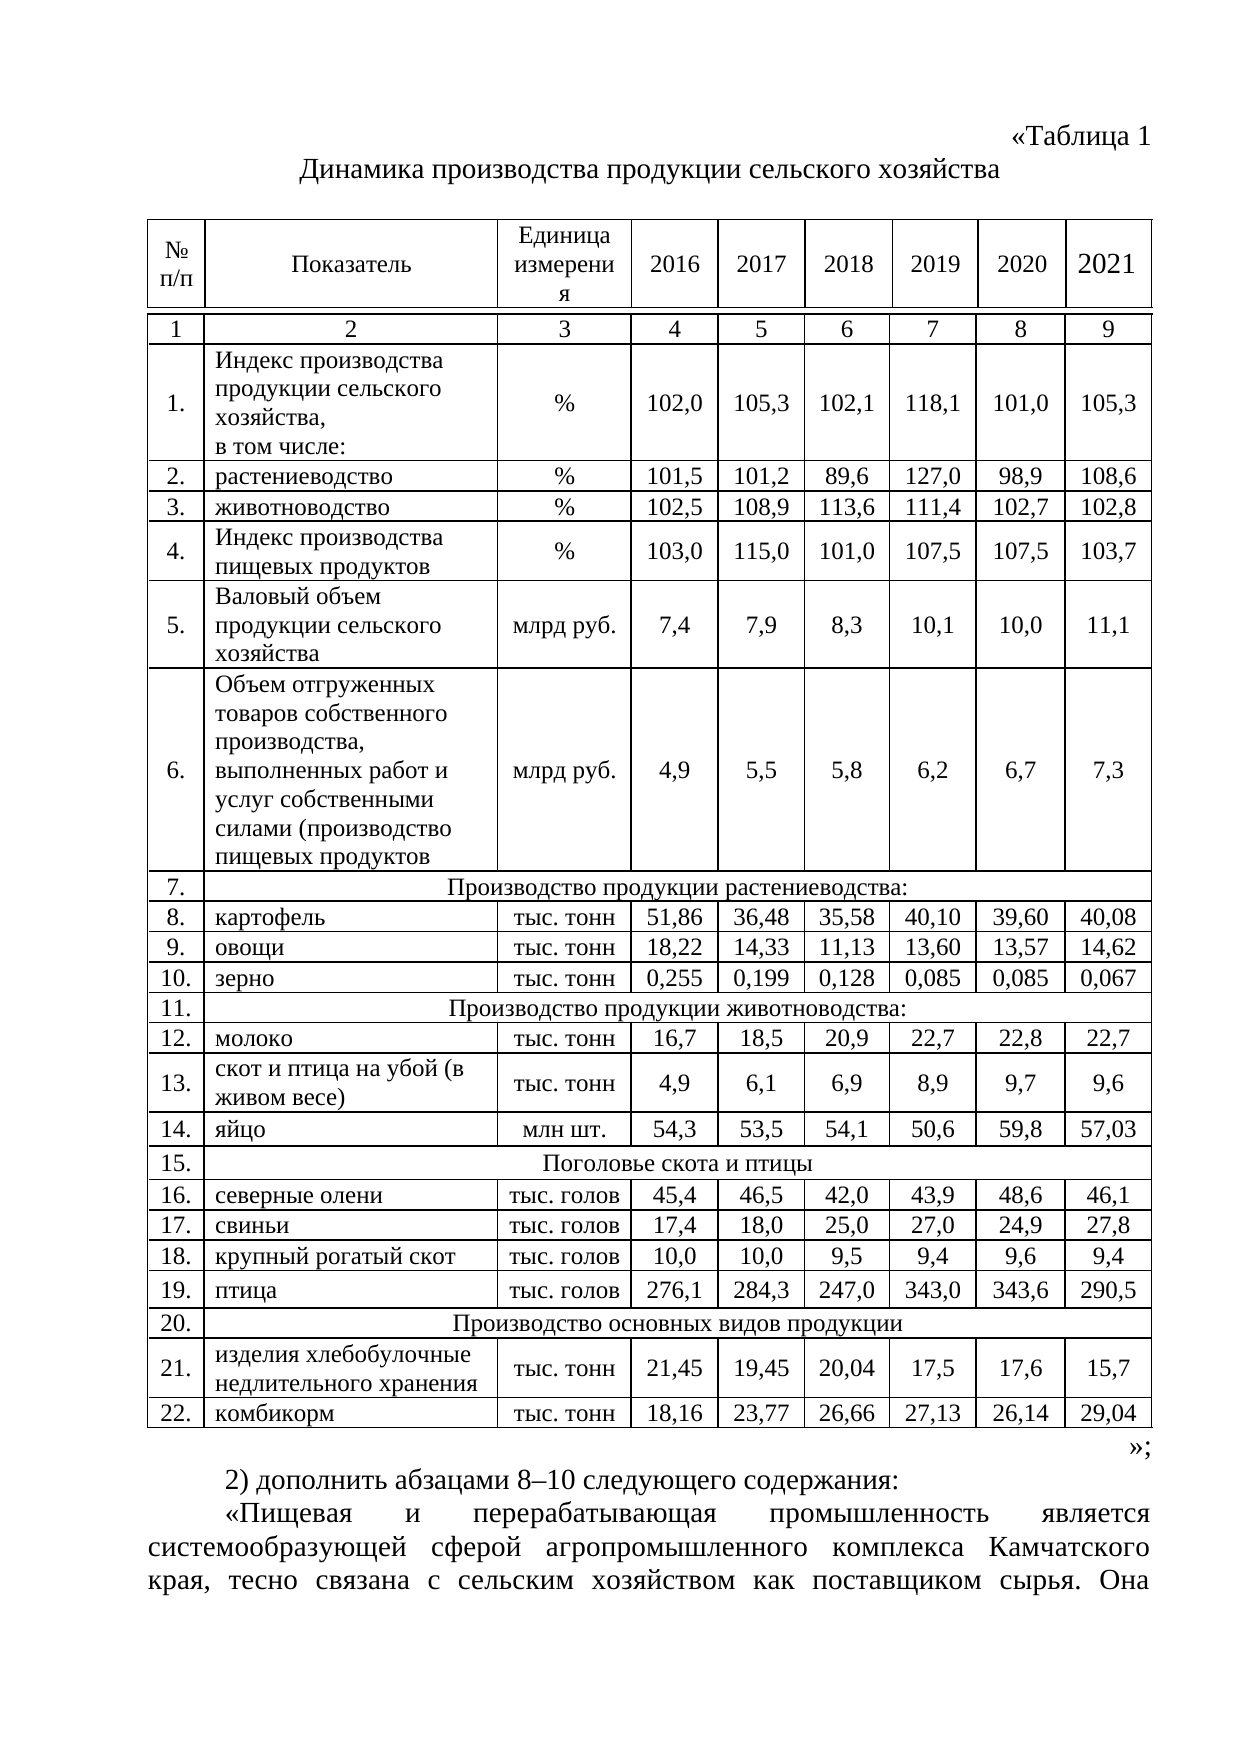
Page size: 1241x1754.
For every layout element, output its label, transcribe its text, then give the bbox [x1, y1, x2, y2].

table_cell 103,0 [632, 522, 717, 579]
table_cell 10. [148, 962, 203, 991]
table_header Единица измерения [498, 220, 631, 307]
table_cell 105,3 [719, 345, 804, 460]
table_cell 20,9 [805, 1023, 889, 1052]
table_cell 102,0 [632, 345, 717, 460]
table_cell % [498, 522, 630, 579]
table_cell скот и птица на убой (в живом весе) [205, 1054, 497, 1111]
table_cell 14,33 [719, 932, 804, 961]
table_cell тыс. голов [498, 1211, 630, 1239]
table_header 2 [205, 315, 497, 343]
table_cell 40,08 [1066, 902, 1151, 931]
table_cell 19. [148, 1271, 203, 1307]
table_cell 54,1 [805, 1113, 889, 1145]
table_cell 18. [148, 1240, 203, 1270]
text «Таблица 1 [148, 118, 1152, 152]
table_cell 98,9 [977, 461, 1064, 490]
table_cell 17,6 [977, 1339, 1064, 1396]
table_cell % [498, 492, 630, 520]
table_cell 21,45 [632, 1339, 717, 1396]
table_cell 20. [148, 1308, 203, 1337]
table_header 2017 [719, 220, 804, 307]
table_cell тыс. тонн [498, 932, 630, 961]
table_cell 13. [148, 1053, 203, 1111]
table_header 1 [148, 315, 203, 343]
table_cell 12. [148, 1023, 203, 1052]
table_cell 8. [148, 901, 203, 931]
table_cell 108,9 [719, 492, 804, 520]
table_cell 10,0 [977, 581, 1064, 667]
table_cell 13,57 [977, 932, 1064, 961]
table_cell 0,085 [890, 963, 975, 991]
table_cell 247,0 [805, 1271, 889, 1307]
table_cell тыс. голов [498, 1241, 630, 1270]
table_cell 3. [148, 491, 203, 520]
table_cell 89,6 [805, 461, 889, 490]
table_cell 5,8 [805, 669, 889, 870]
table_cell животноводство [205, 492, 497, 520]
table_cell 115,0 [719, 522, 804, 579]
table_cell 118,1 [890, 345, 975, 460]
table_cell 1. [148, 344, 203, 460]
table_cell растениеводство [205, 461, 497, 490]
table_cell 18,5 [719, 1023, 804, 1052]
table_cell птица [205, 1271, 497, 1307]
table_header 4 [632, 315, 717, 343]
table_cell 27,0 [890, 1211, 975, 1239]
table_header 6 [805, 315, 889, 343]
table_header 2019 [893, 220, 977, 307]
table_cell млн шт. [498, 1113, 630, 1145]
table_header № п/п [148, 220, 204, 307]
table_cell 14. [148, 1112, 203, 1145]
table_cell Производство основных видов продукции [205, 1309, 1151, 1337]
table_cell 18,0 [719, 1211, 804, 1239]
table_cell 39,60 [977, 902, 1064, 931]
table_cell 9,5 [805, 1241, 889, 1270]
table_cell 4,9 [632, 669, 717, 870]
table_cell 7,9 [719, 581, 804, 667]
table_header 2016 [632, 220, 717, 307]
table_cell 101,0 [977, 345, 1064, 460]
table_cell тыс. тонн [498, 963, 630, 991]
table_cell 22,8 [977, 1023, 1064, 1052]
table_cell 11. [148, 993, 203, 1022]
table_cell 22,7 [890, 1023, 975, 1052]
table_cell 18,22 [632, 932, 717, 961]
table_cell 11,1 [1066, 581, 1151, 667]
table_cell Индекс производства пищевых продуктов [205, 522, 497, 579]
table_cell 9,6 [977, 1241, 1064, 1270]
table_cell 27,13 [890, 1398, 975, 1427]
table_cell 9. [148, 932, 203, 961]
table_cell 9,6 [1066, 1054, 1151, 1111]
table_cell 0,199 [719, 963, 804, 991]
table_cell млрд руб. [498, 581, 630, 667]
table_cell 6. [148, 668, 203, 870]
table_cell 21. [148, 1338, 203, 1396]
table_cell 35,58 [805, 902, 889, 931]
table_cell 102,7 [977, 492, 1064, 520]
table_cell 5. [148, 581, 203, 667]
table_cell 10,0 [632, 1241, 717, 1270]
table_cell 46,1 [1066, 1180, 1151, 1209]
table_header Показатель [206, 220, 497, 307]
table_cell изделия хлебобулочные недлительного хранения [205, 1339, 497, 1396]
table_cell Поголовье скота и птицы [205, 1147, 1151, 1179]
table_cell 20,04 [805, 1339, 889, 1396]
table_header 3 [498, 315, 630, 343]
table_cell 14,62 [1066, 932, 1151, 961]
table_cell 15. [148, 1146, 203, 1179]
table_header 7 [890, 315, 975, 343]
table_cell 6,2 [890, 669, 975, 870]
table_cell 10,0 [719, 1241, 804, 1270]
table_cell 19,45 [719, 1339, 804, 1396]
table_cell картофель [205, 902, 497, 931]
table_cell 101,5 [632, 461, 717, 490]
table_header 5 [719, 315, 804, 343]
table_cell 18,16 [632, 1398, 717, 1427]
table_cell 23,77 [719, 1398, 804, 1427]
table_cell 4,9 [632, 1054, 717, 1111]
table_cell 11,13 [805, 932, 889, 961]
table_cell свиньи [205, 1211, 497, 1239]
table_cell яйцо [205, 1113, 497, 1145]
table_cell 276,1 [632, 1271, 717, 1307]
table_cell 102,1 [805, 345, 889, 460]
table_cell тыс. голов [498, 1180, 630, 1209]
table_cell 2. [148, 461, 203, 490]
table_cell 343,6 [977, 1271, 1064, 1307]
table_cell 284,3 [719, 1271, 804, 1307]
table_cell % [498, 345, 630, 460]
table_cell 0,085 [977, 963, 1064, 991]
table_cell Производство продукции животноводства: [205, 993, 1151, 1022]
table_cell 29,04 [1066, 1398, 1151, 1427]
table_cell овощи [205, 932, 497, 961]
text »; [148, 1428, 1152, 1462]
table_cell 51,86 [632, 902, 717, 931]
table_cell 46,5 [719, 1180, 804, 1209]
table_cell Производство продукции растениеводства: [205, 872, 1151, 900]
table_cell тыс. тонн [498, 1398, 630, 1427]
table_cell 9,4 [1066, 1241, 1151, 1270]
table_cell 40,10 [890, 902, 975, 931]
table_cell 6,9 [805, 1054, 889, 1111]
table_cell 57,03 [1066, 1113, 1151, 1145]
table_cell 36,48 [719, 902, 804, 931]
table_cell 17,5 [890, 1339, 975, 1396]
table_cell 16,7 [632, 1023, 717, 1052]
table_cell 17. [148, 1210, 203, 1239]
table_cell 6,7 [977, 669, 1064, 870]
table_cell 43,9 [890, 1180, 975, 1209]
table_cell крупный рогатый скот [205, 1241, 497, 1270]
table_cell 8,3 [805, 581, 889, 667]
table_cell 4. [148, 521, 203, 579]
table_cell 107,5 [890, 522, 975, 579]
table_cell 102,8 [1066, 492, 1151, 520]
table_cell 290,5 [1066, 1271, 1151, 1307]
table_cell Валовый объем продукции сельского хозяйства [205, 581, 497, 667]
table_cell 50,6 [890, 1113, 975, 1145]
table_cell 127,0 [890, 461, 975, 490]
table_cell зерно [205, 963, 497, 991]
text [148, 1495, 1152, 1596]
table_cell 25,0 [805, 1211, 889, 1239]
table_cell 9,7 [977, 1054, 1064, 1111]
table_header 8 [977, 315, 1064, 343]
table_cell Объем отгруженных товаров собственного производства, выполненных работ и услуг собственными силами (производство пищевых продуктов [205, 669, 497, 870]
table_cell 103,7 [1066, 522, 1151, 579]
table_cell 45,4 [632, 1180, 717, 1209]
table_cell 101,2 [719, 461, 804, 490]
table_cell 17,4 [632, 1211, 717, 1239]
table_cell 343,0 [890, 1271, 975, 1307]
table_cell 48,6 [977, 1180, 1064, 1209]
table_cell северные олени [205, 1180, 497, 1209]
table_cell молоко [205, 1023, 497, 1052]
table_header 9 [1066, 315, 1151, 343]
table_cell 5,5 [719, 669, 804, 870]
table_cell млрд руб. [498, 669, 630, 870]
table_cell 102,5 [632, 492, 717, 520]
table_cell тыс. тонн [498, 1023, 630, 1052]
table_cell 0,128 [805, 963, 889, 991]
table_cell 26,66 [805, 1398, 889, 1427]
text Динамика производства продукции сельского хозяйства [148, 152, 1152, 185]
text 2) дополнить абзацами 8–10 следующего содержания: [148, 1462, 1152, 1495]
table_cell 53,5 [719, 1113, 804, 1145]
table_cell тыс. тонн [498, 1339, 630, 1396]
table_cell 16. [148, 1180, 203, 1209]
table_cell 24,9 [977, 1211, 1064, 1239]
table_cell 26,14 [977, 1398, 1064, 1427]
table_cell тыс. голов [498, 1271, 630, 1307]
table_cell 108,6 [1066, 461, 1151, 490]
table_cell 7. [148, 871, 203, 900]
table_cell 0,255 [632, 963, 717, 991]
table_cell 113,6 [805, 492, 889, 520]
table_cell 7,4 [632, 581, 717, 667]
table_cell 22. [148, 1398, 203, 1427]
table_cell 8,9 [890, 1054, 975, 1111]
table_cell 0,067 [1066, 963, 1151, 991]
table_cell 107,5 [977, 522, 1064, 579]
table_header 2018 [806, 220, 892, 307]
table_cell 111,4 [890, 492, 975, 520]
table_cell 54,3 [632, 1113, 717, 1145]
table_cell 105,3 [1066, 345, 1151, 460]
table_cell 13,60 [890, 932, 975, 961]
table_cell тыс. тонн [498, 1054, 630, 1111]
table_cell 22,7 [1066, 1023, 1151, 1052]
table_cell 27,8 [1066, 1211, 1151, 1239]
table_cell 42,0 [805, 1180, 889, 1209]
table_cell % [498, 461, 630, 490]
table_cell 101,0 [805, 522, 889, 579]
table_cell 7,3 [1066, 669, 1151, 870]
table_cell 59,8 [977, 1113, 1064, 1145]
table_cell 10,1 [890, 581, 975, 667]
table_cell 6,1 [719, 1054, 804, 1111]
table_cell Индекс производства продукции сельского хозяйства, в том числе: [205, 345, 497, 460]
table_cell комбикорм [205, 1398, 497, 1427]
table_cell 15,7 [1066, 1339, 1151, 1396]
table_header 2021 [1067, 220, 1151, 307]
table_cell 9,4 [890, 1241, 975, 1270]
table_header 2020 [979, 220, 1065, 307]
table_cell тыс. тонн [498, 902, 630, 931]
